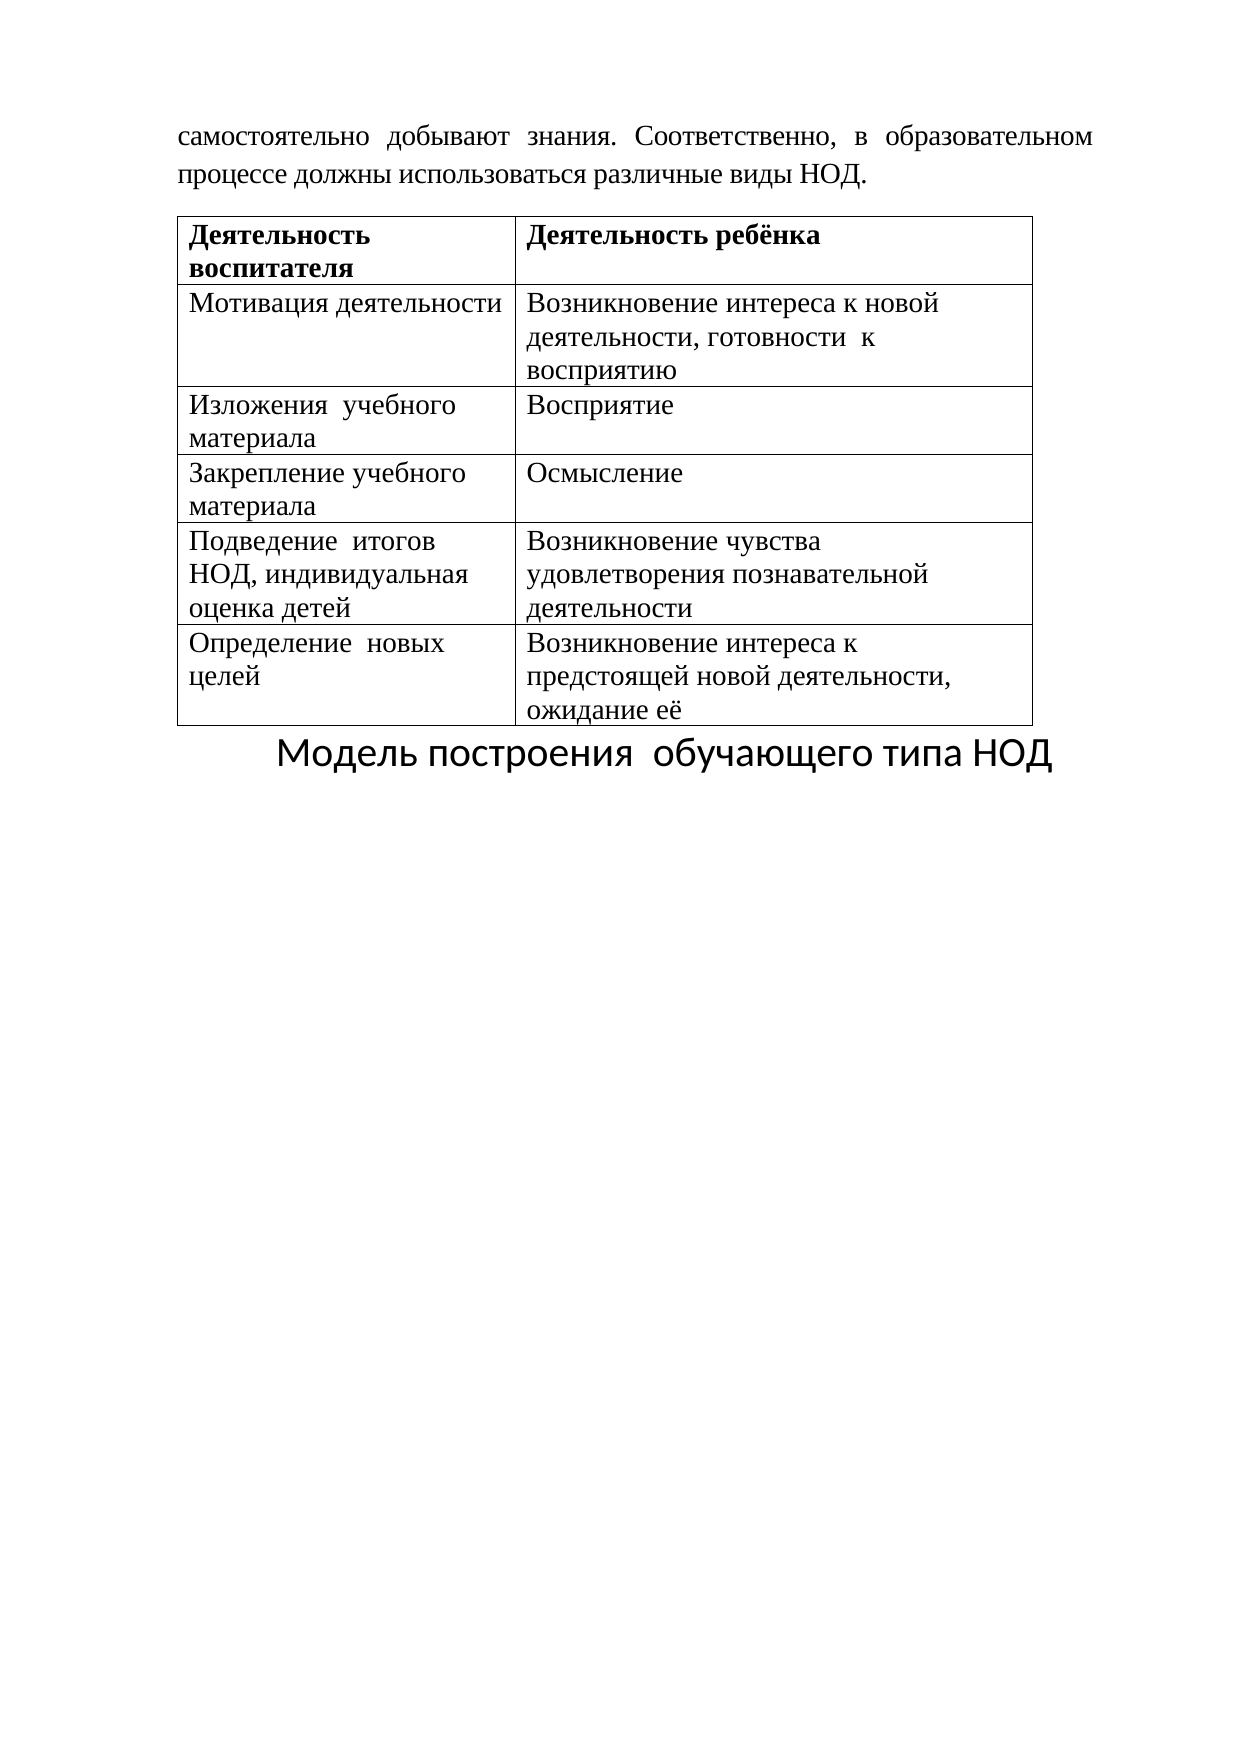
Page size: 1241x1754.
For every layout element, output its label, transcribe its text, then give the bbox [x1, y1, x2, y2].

table_cell Определение новых целей [178, 625, 515, 725]
table_cell Возникновение интереса к предстоящей новой деятельности, ожидание её [516, 625, 1032, 725]
table_cell Возникновение интереса к новой деятельности, готовности к восприятию [516, 285, 1032, 386]
table_cell Мотивация деятельности [178, 285, 515, 386]
table_header Деятельность воспитателя [178, 217, 515, 284]
table_header Деятельность ребёнка [516, 217, 1032, 284]
text Модель построения обучающего типа НОД [177, 726, 1152, 777]
table_cell Закрепление учебного материала [178, 455, 515, 522]
table_cell Возникновение чувства удовлетворения познавательной деятельности [516, 523, 1032, 624]
table_cell Восприятие [516, 387, 1032, 454]
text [177, 118, 1093, 190]
table_cell Осмысление [516, 455, 1032, 522]
table_cell Подведение итогов НОД, индивидуальная оценка детей [178, 523, 515, 624]
table_cell Изложения учебного материала [178, 387, 515, 454]
